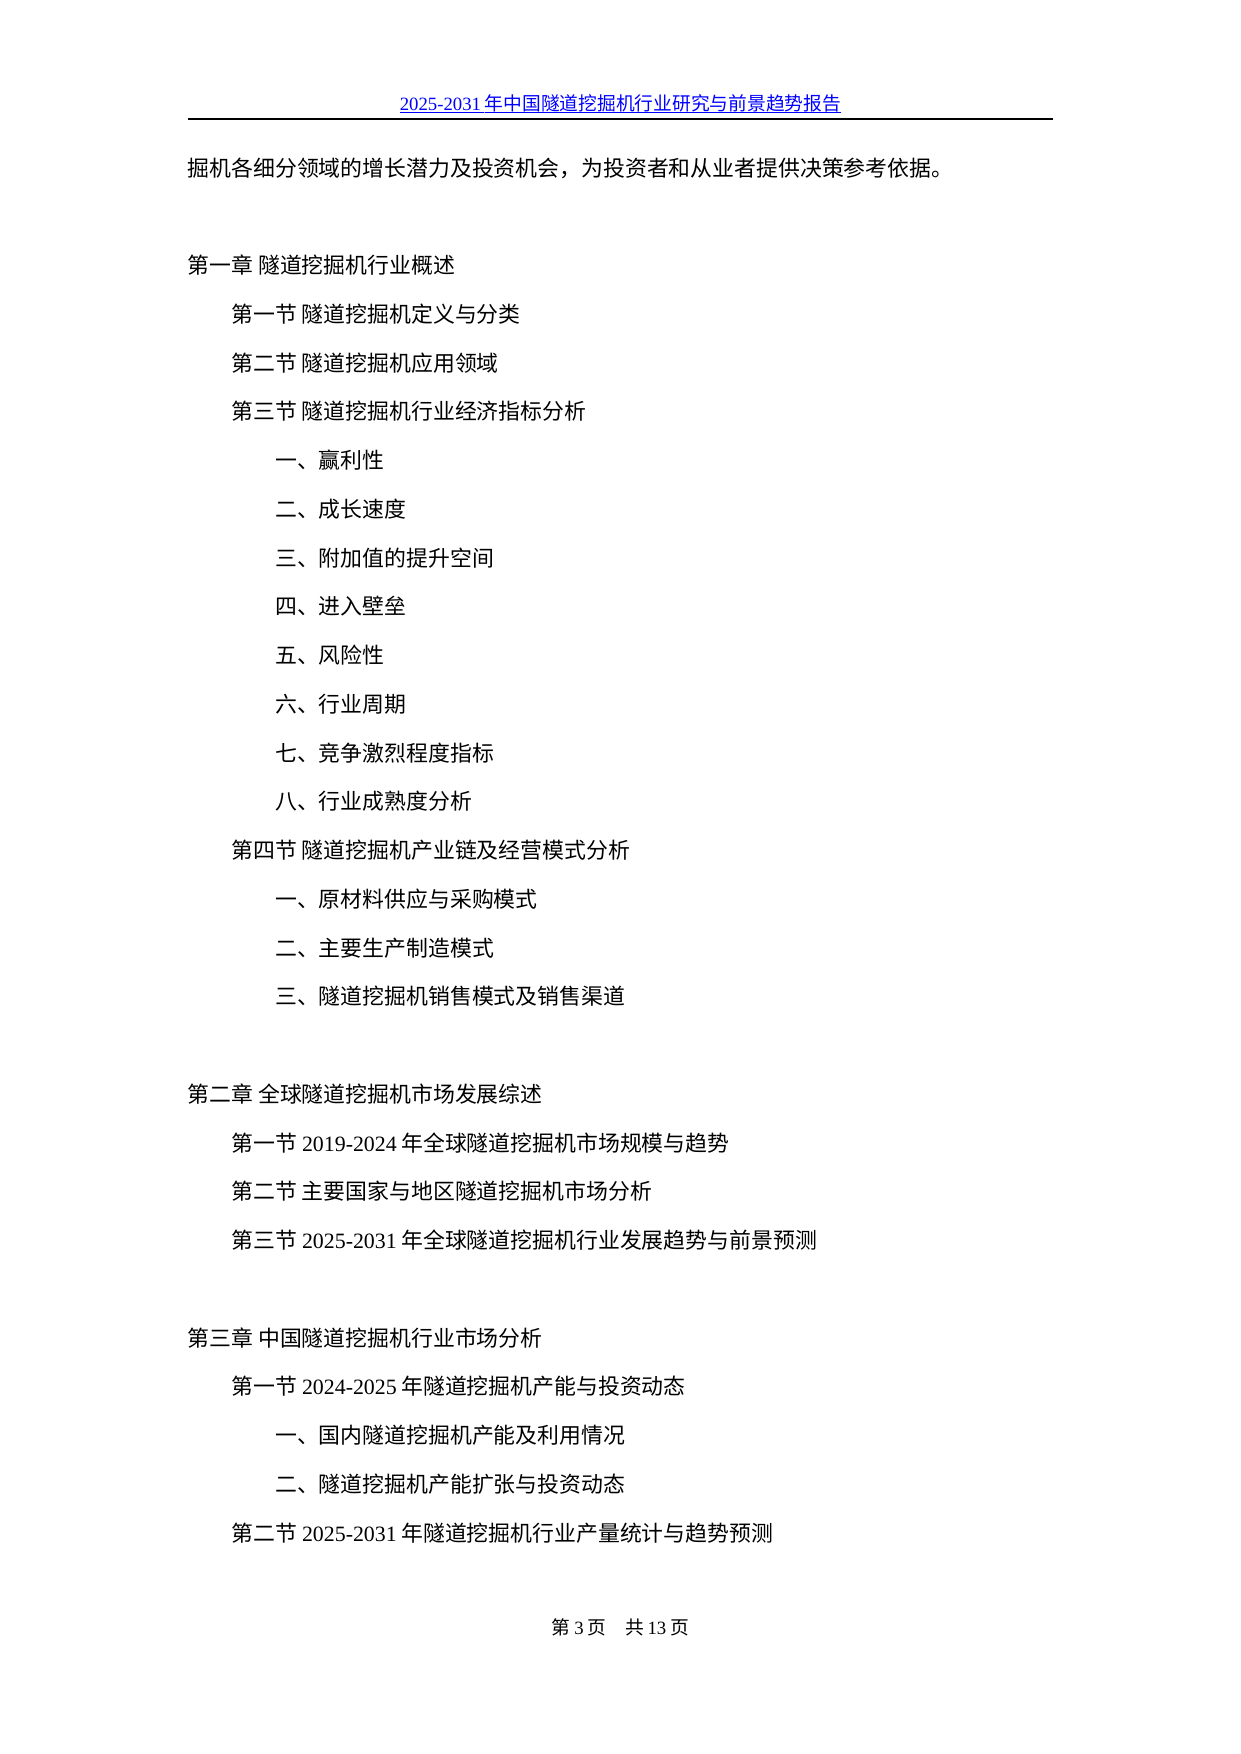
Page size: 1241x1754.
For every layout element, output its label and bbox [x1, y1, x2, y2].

text [187, 150, 1053, 1548]
